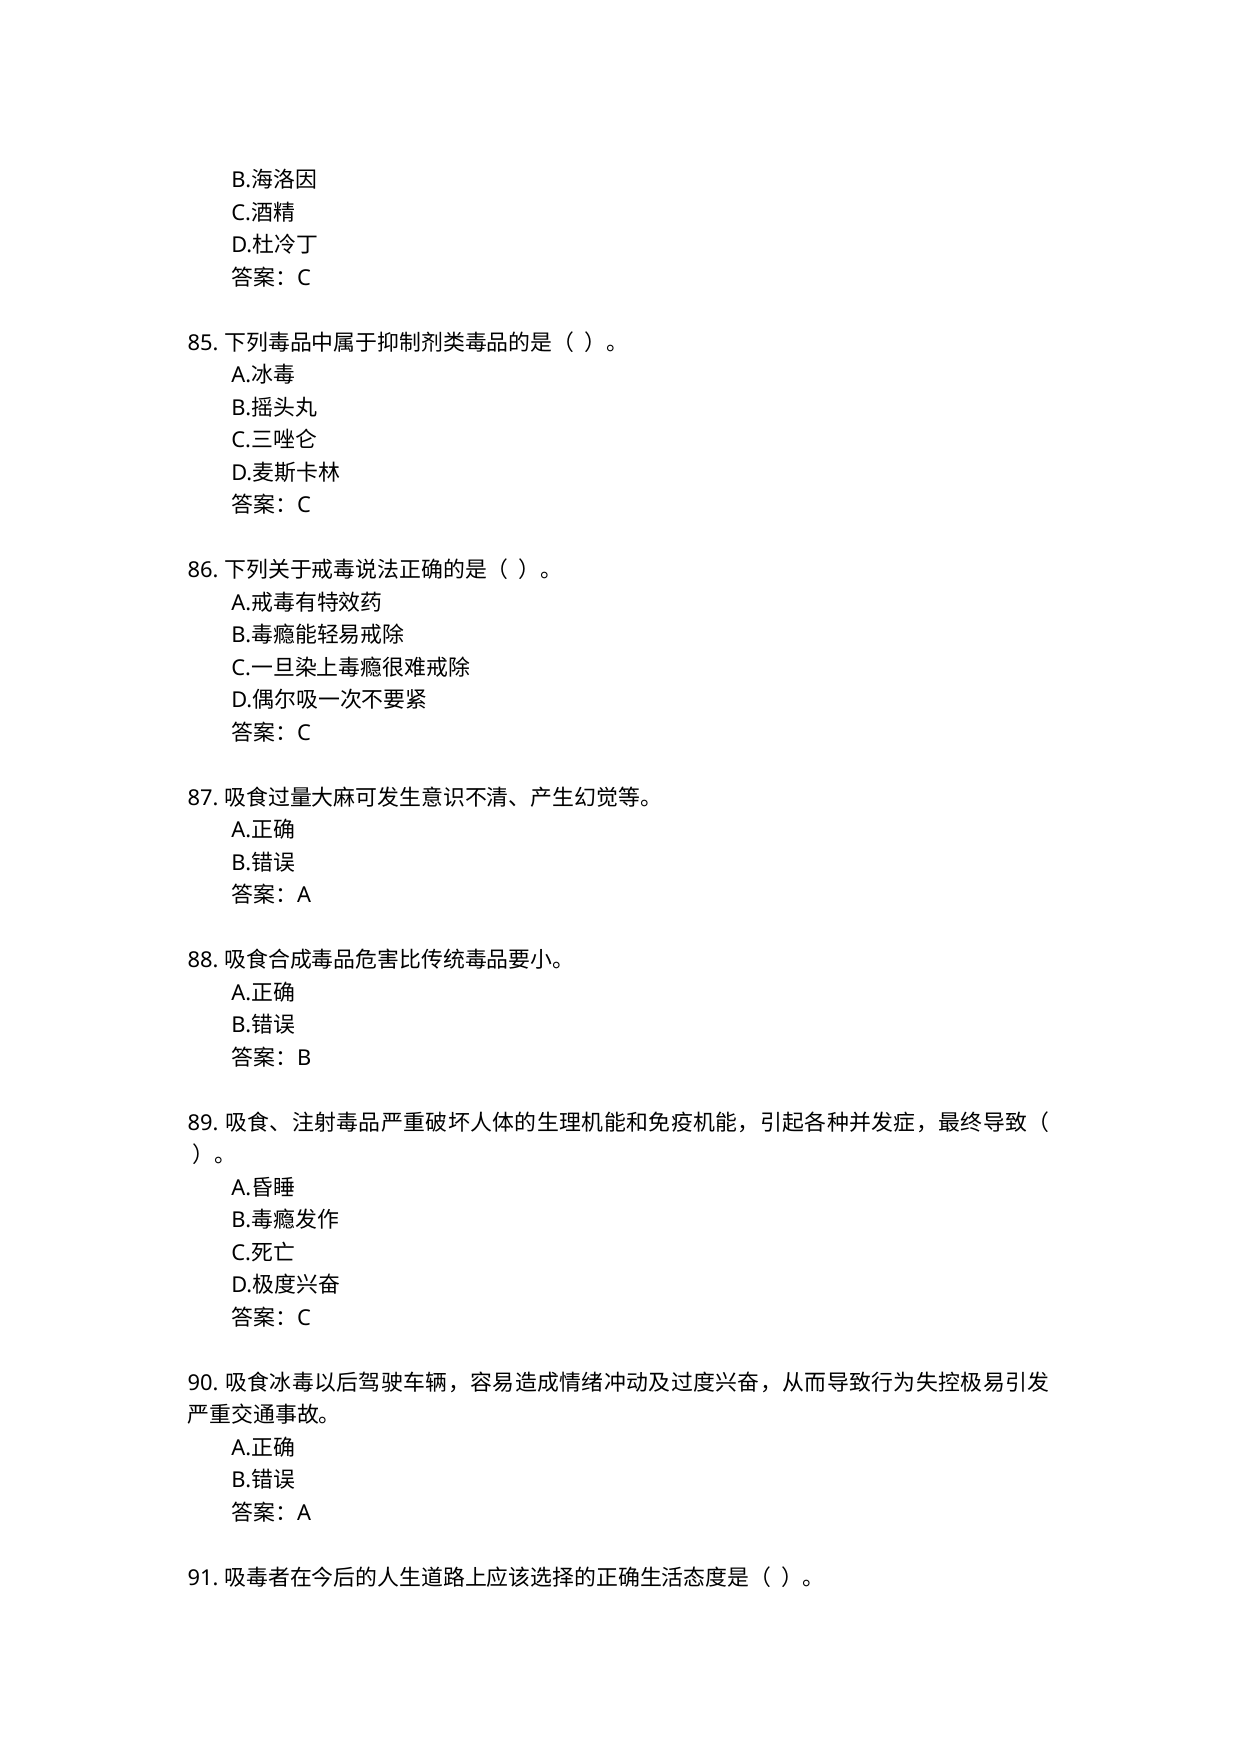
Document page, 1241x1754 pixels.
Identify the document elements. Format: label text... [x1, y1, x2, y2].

text A.正确 [187, 812, 1053, 844]
text A.冰毒 [187, 357, 1053, 389]
text 答案：C [187, 487, 1053, 519]
text C.酒精 [187, 194, 1053, 227]
text B.错误 [187, 1462, 1053, 1494]
text B.海洛因 [187, 162, 1053, 194]
text A.戒毒有特效药 [187, 584, 1053, 617]
text A.正确 [187, 1429, 1053, 1462]
text B.错误 [187, 844, 1053, 877]
text 89. 吸食、注射毒品严重破坏人体的生理机能和免疫机能，引起各种并发症，最终导致（ ）。 [187, 1104, 1053, 1169]
text C.死亡 [187, 1234, 1053, 1267]
text 86. 下列关于戒毒说法正确的是（ ）。 [187, 552, 1053, 584]
text B.毒瘾能轻易戒除 [187, 617, 1053, 649]
text A.昏睡 [187, 1169, 1053, 1202]
text B.错误 [187, 1007, 1053, 1039]
text 答案：A [187, 877, 1053, 909]
text 88. 吸食合成毒品危害比传统毒品要小。 [187, 942, 1053, 974]
text 答案：C [187, 1299, 1053, 1332]
text D.麦斯卡林 [187, 454, 1053, 487]
text 90. 吸食冰毒以后驾驶车辆，容易造成情绪冲动及过度兴奋，从而导致行为失控极易引发严重交通事故。 [187, 1364, 1053, 1429]
text 85. 下列毒品中属于抑制剂类毒品的是（ ）。 [187, 324, 1053, 357]
text C.三唑仑 [187, 422, 1053, 454]
text C.一旦染上毒瘾很难戒除 [187, 649, 1053, 682]
text D.偶尔吸一次不要紧 [187, 682, 1053, 714]
text A.正确 [187, 974, 1053, 1007]
text B.毒瘾发作 [187, 1202, 1053, 1234]
text 91. 吸毒者在今后的人生道路上应该选择的正确生活态度是（ ）。 [187, 1559, 1053, 1592]
text D.杜冷丁 [187, 227, 1053, 259]
text 答案：A [187, 1494, 1053, 1527]
text 答案：C [187, 714, 1053, 747]
text 87. 吸食过量大麻可发生意识不清、产生幻觉等。 [187, 779, 1053, 812]
text 答案：B [187, 1039, 1053, 1072]
text B.摇头丸 [187, 389, 1053, 422]
text 答案：C [187, 259, 1053, 292]
text D.极度兴奋 [187, 1267, 1053, 1299]
